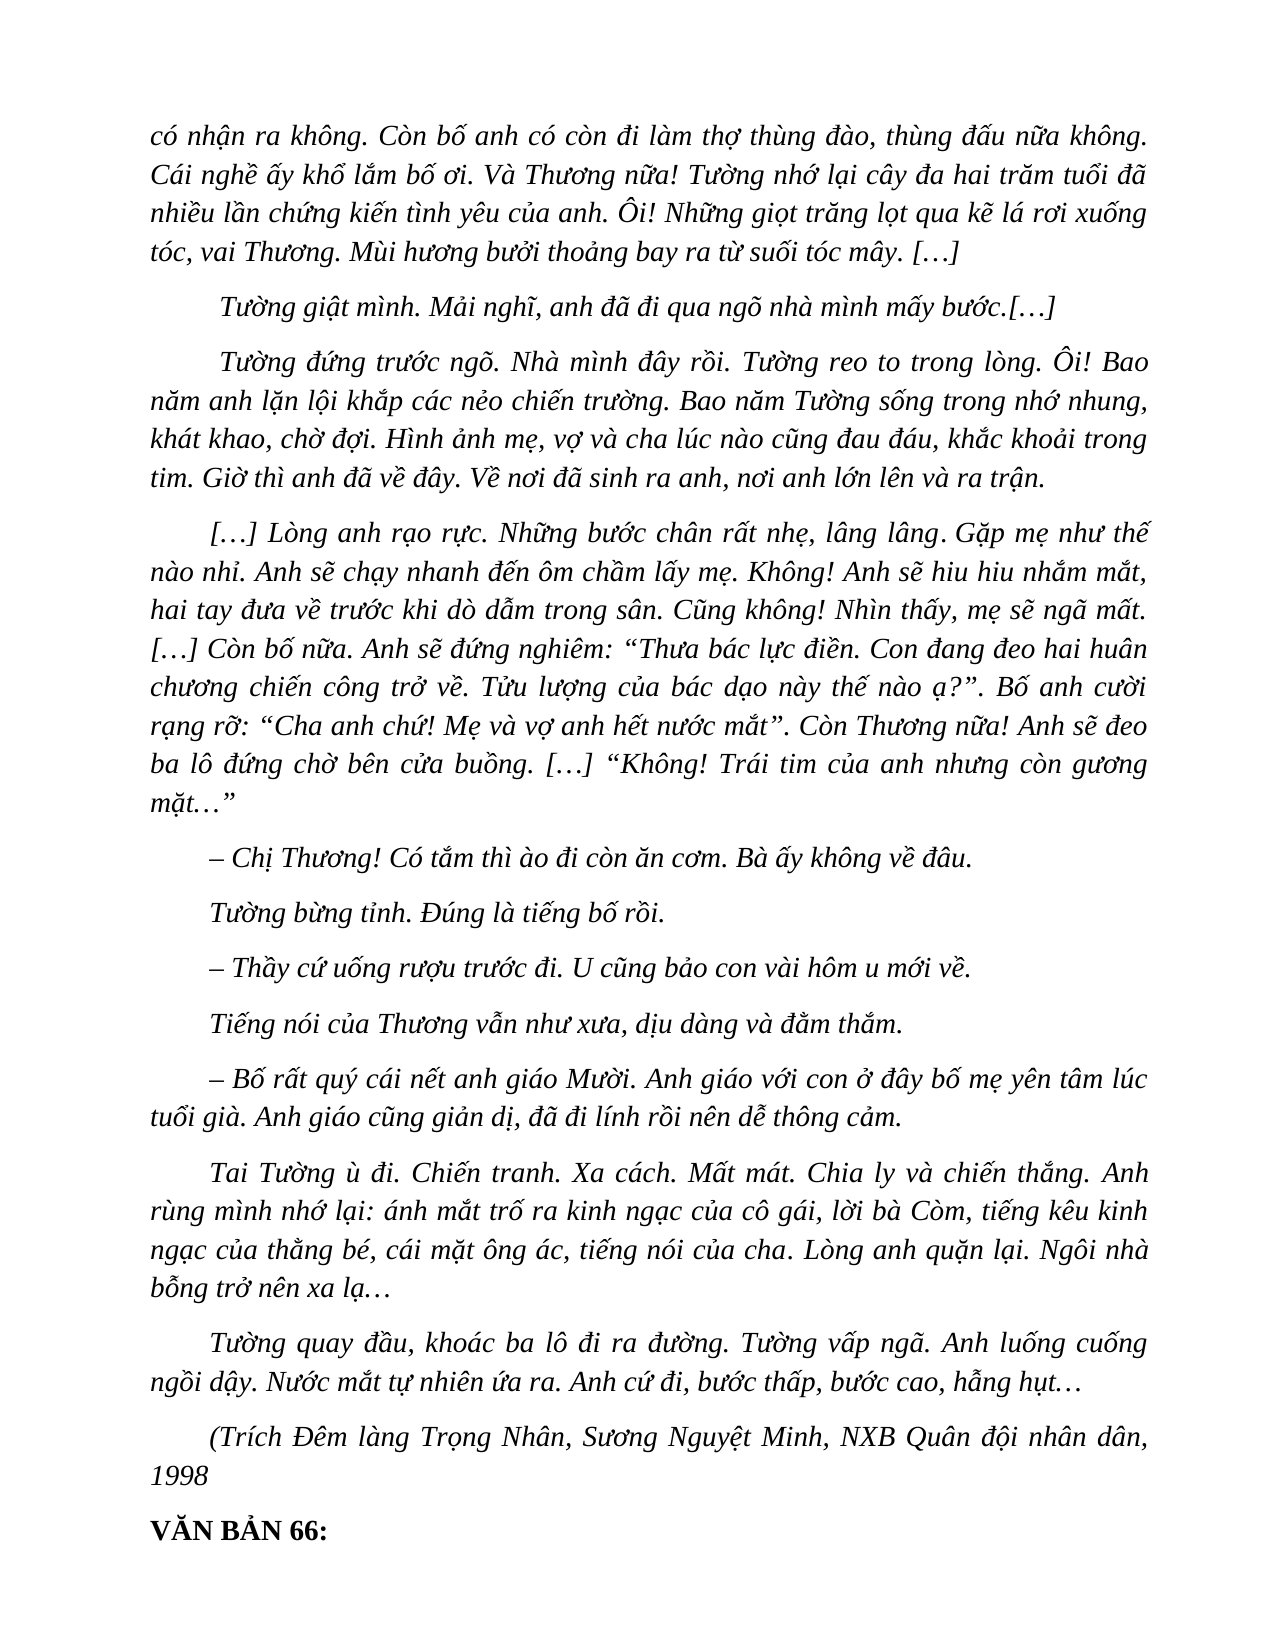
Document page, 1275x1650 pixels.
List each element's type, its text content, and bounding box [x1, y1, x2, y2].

text – Chị Thương! Có tắm thì ào đi còn ăn cơm. Bà ấy không về đâu. [150, 840, 1152, 874]
text VĂN BẢN 66: [150, 1513, 1152, 1547]
text Tai Tường ù đi. Chiến tranh. Xa cách. Mất mát. Chia ly và chiến thắng. Anh rùng mình nhớ lại: ánh mắt trố ra kinh ngạc của cô gái, lời bà Còm, tiếng kêu kinh ngạc của thằng bé, cái mặt ông ác, tiếng nói của cha. Lòng anh quặn lại. Ngôi nhà bỗng trở nên xa lạ… [150, 1155, 1152, 1304]
text – Bố rất quý cái nết anh giáo Mười. Anh giáo với con ở đây bố mẹ yên tâm lúc tuổi già. Anh giáo cũng giản dị, đã đi lính rồi nên dễ thông cảm. [150, 1061, 1152, 1133]
text (Trích Đêm làng Trọng Nhân, Sương Nguyệt Minh, NXB Quân đội nhân dân, 1998 [150, 1419, 1152, 1491]
text Tường giật mình. Mải nghĩ, anh đã đi qua ngõ nhà mình mấy bước.[…] [150, 289, 1152, 323]
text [150, 118, 1152, 267]
text – Thầy cứ uống rượu trước đi. U cũng bảo con vài hôm u mới về. [150, 951, 1152, 984]
text Tiếng nói của Thương vẫn như xưa, dịu dàng và đằm thắm. [150, 1006, 1152, 1039]
text Tường đứng trước ngõ. Nhà mình đây rồi. Tường reo to trong lòng. Ôi! Bao năm anh lặn lội khắp các nẻo chiến trường. Bao năm Tường sống trong nhớ nhung, khát khao, chờ đợi. Hình ảnh mẹ, vợ và cha lúc nào cũng đau đáu, khắc khoải trong tim. Giờ thì anh đã về đây. Về nơi đã sinh ra anh, nơi anh lớn lên và ra trận. [150, 344, 1152, 493]
text Tường bừng tỉnh. Đúng là tiếng bố rồi. [150, 895, 1152, 929]
text […] Lòng anh rạo rực. Những bước chân rất nhẹ, lâng lâng. Gặp mẹ như thế nào nhỉ. Anh sẽ chạy nhanh đến ôm chầm lấy mẹ. Không! Anh sẽ hiu hiu nhắm mắt, hai tay đưa về trước khi dò dẫm trong sân. Cũng không! Nhìn thấy, mẹ sẽ ngã mất. […] Còn bố nữa. Anh sẽ đứng nghiêm: “Thưa bác lực điền. Con đang đeo hai huân chương chiến công trở về. Tửu lượng của bác dạo này thế nào ạ?”. Bố anh cười rạng rỡ: “Cha anh chứ! Mẹ và vợ anh hết nước mắt”. Còn Thương nữa! Anh sẽ đeo ba lô đứng chờ bên cửa buồng. […] “Không! Trái tim của anh nhưng còn gương mặt…” [150, 515, 1152, 818]
text Tường quay đầu, khoác ba lô đi ra đường. Tường vấp ngã. Anh luống cuống ngồi dậy. Nước mắt tự nhiên ứa ra. Anh cứ đi, bước thấp, bước cao, hẫng hụt… [150, 1326, 1152, 1398]
